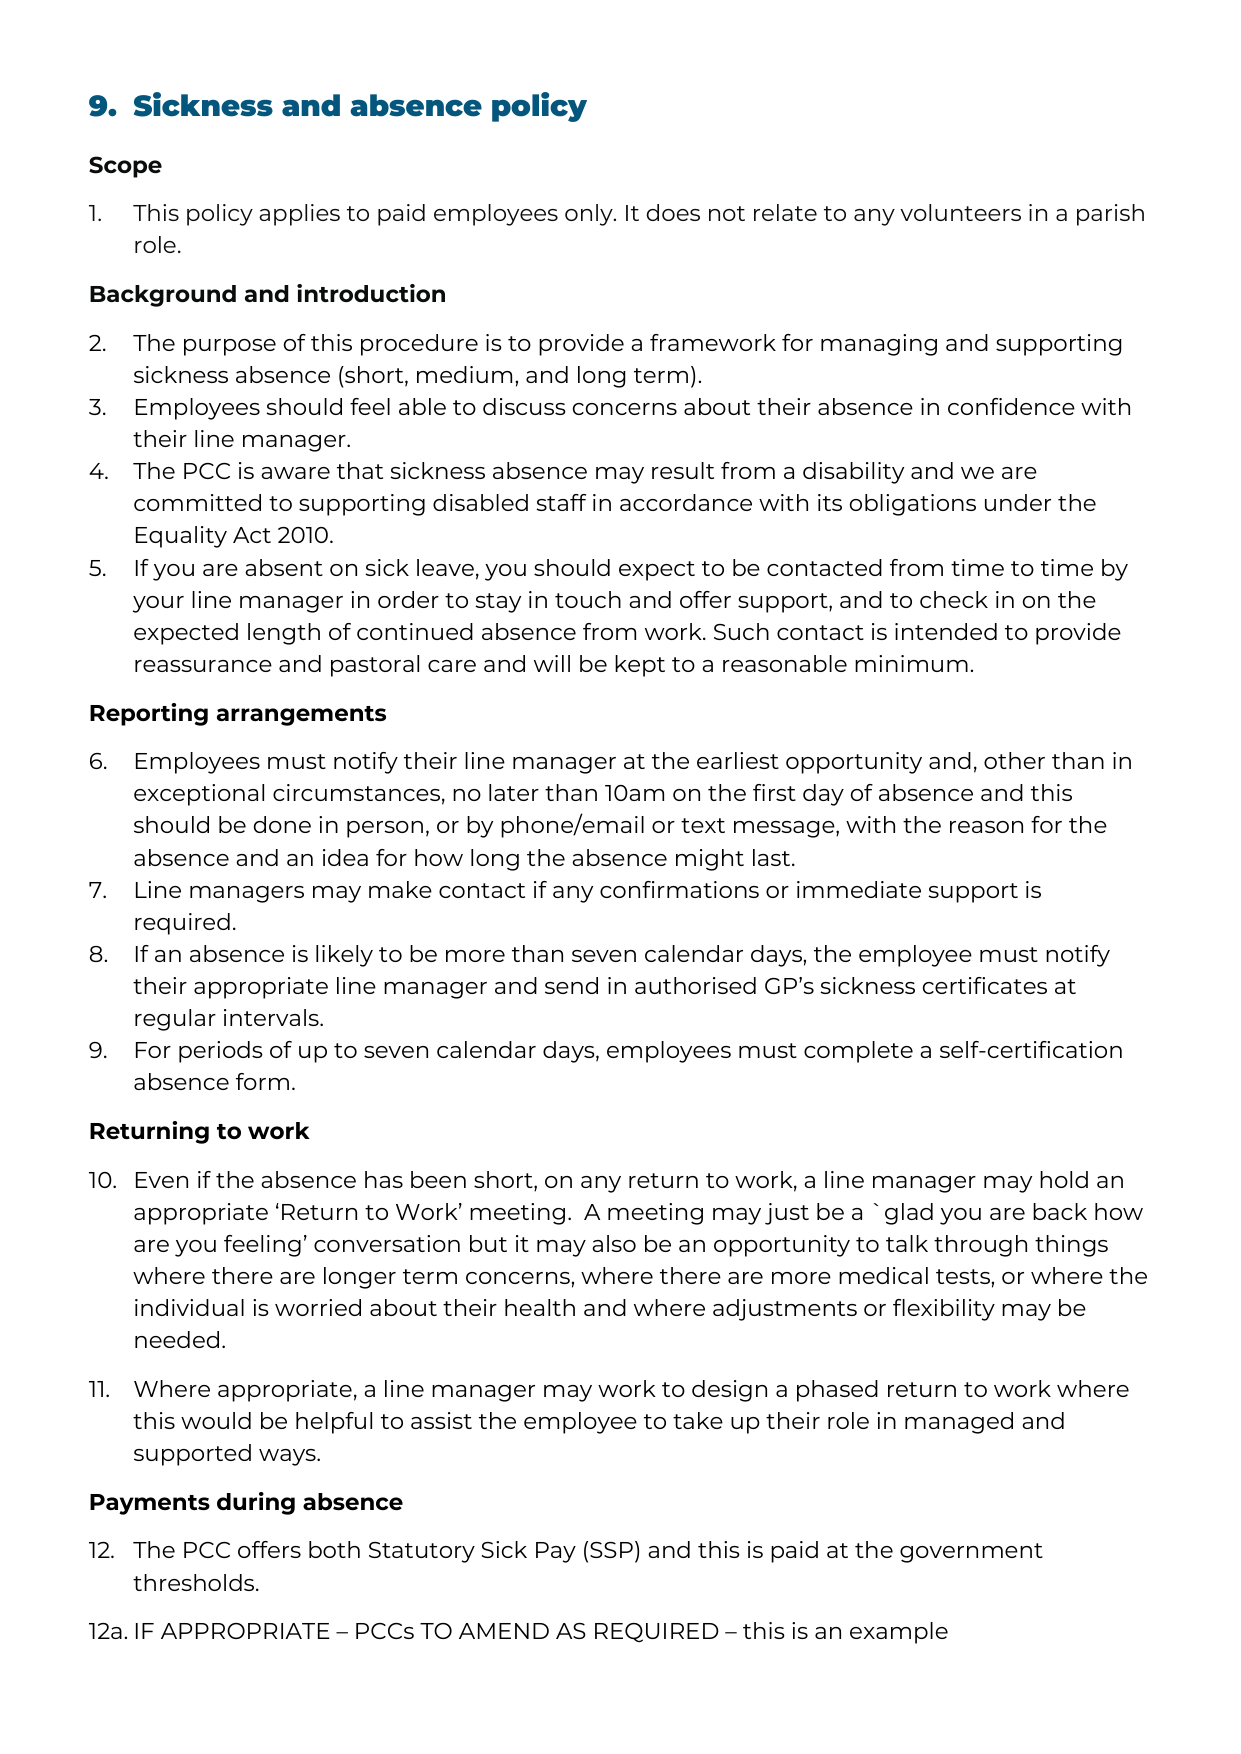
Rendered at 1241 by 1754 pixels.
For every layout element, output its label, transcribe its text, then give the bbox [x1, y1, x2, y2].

list The purpose of this procedure is to provide a framework for managing and supporting sickness absence (short, medium, and long term). [89, 329, 1152, 389]
text 12a. IF APPROPRIATE – PCCs TO AMEND AS REQUIRED – this is an example [89, 1618, 1152, 1646]
list For periods of up to seven calendar days, employees must complete a self-certification absence form. [89, 1036, 1152, 1096]
list Employees must notify their line manager at the earliest opportunity and, other than in exceptional circumstances, no later than 10am on the first day of absence and this should be done in person, or by phone/email or text message, with the reason for the absence and an idea for how long the absence might last. [89, 748, 1152, 872]
list If you are absent on sick leave, you should expect to be contacted from time to time by your line manager in order to stay in touch and offer support, and to check in on the expected length of continued absence from work. Such contact is intended to provide reassurance and pastoral care and will be kept to a reasonable minimum. [89, 554, 1152, 678]
text Scope [89, 151, 1152, 179]
list The PCC offers both Statutory Sick Pay (SSP) and this is paid at the government thresholds. [89, 1537, 1152, 1597]
list Employees should feel able to discuss concerns about their absence in confidence with their line manager. [89, 393, 1152, 453]
text Reporting arrangements [89, 699, 1152, 727]
list This policy applies to paid employees only. It does not relate to any volunteers in a parish role. [89, 200, 1152, 260]
list The PCC is aware that sickness absence may result from a disability and we are committed to supporting disabled staff in accordance with its obligations under the Equality Act 2010. [89, 458, 1152, 550]
text Returning to work [89, 1117, 1152, 1145]
list Even if the absence has been short, on any return to work, a line manager may hold an appropriate ‘Return to Work’ meeting. A meeting may just be a `glad you are back how are you feeling’ conversation but it may also be an opportunity to talk through things where there are longer term concerns, where there are more medical tests, or where the individual is worried about their health and where adjustments or flexibility may be needed. [89, 1166, 1152, 1354]
subtitle Sickness and absence policy [89, 89, 1152, 124]
list Line managers may make contact if any confirmations or immediate support is required. [89, 876, 1152, 936]
list Where appropriate, a line manager may work to design a phased return to work where this would be helpful to assist the employee to take up their role in managed and supported ways. [89, 1375, 1152, 1467]
text Payments during absence [89, 1488, 1152, 1516]
list If an absence is likely to be more than seven calendar days, the employee must notify their appropriate line manager and send in authorised GP’s sickness certificates at regular intervals. [89, 940, 1152, 1032]
text Background and introduction [89, 281, 1152, 308]
